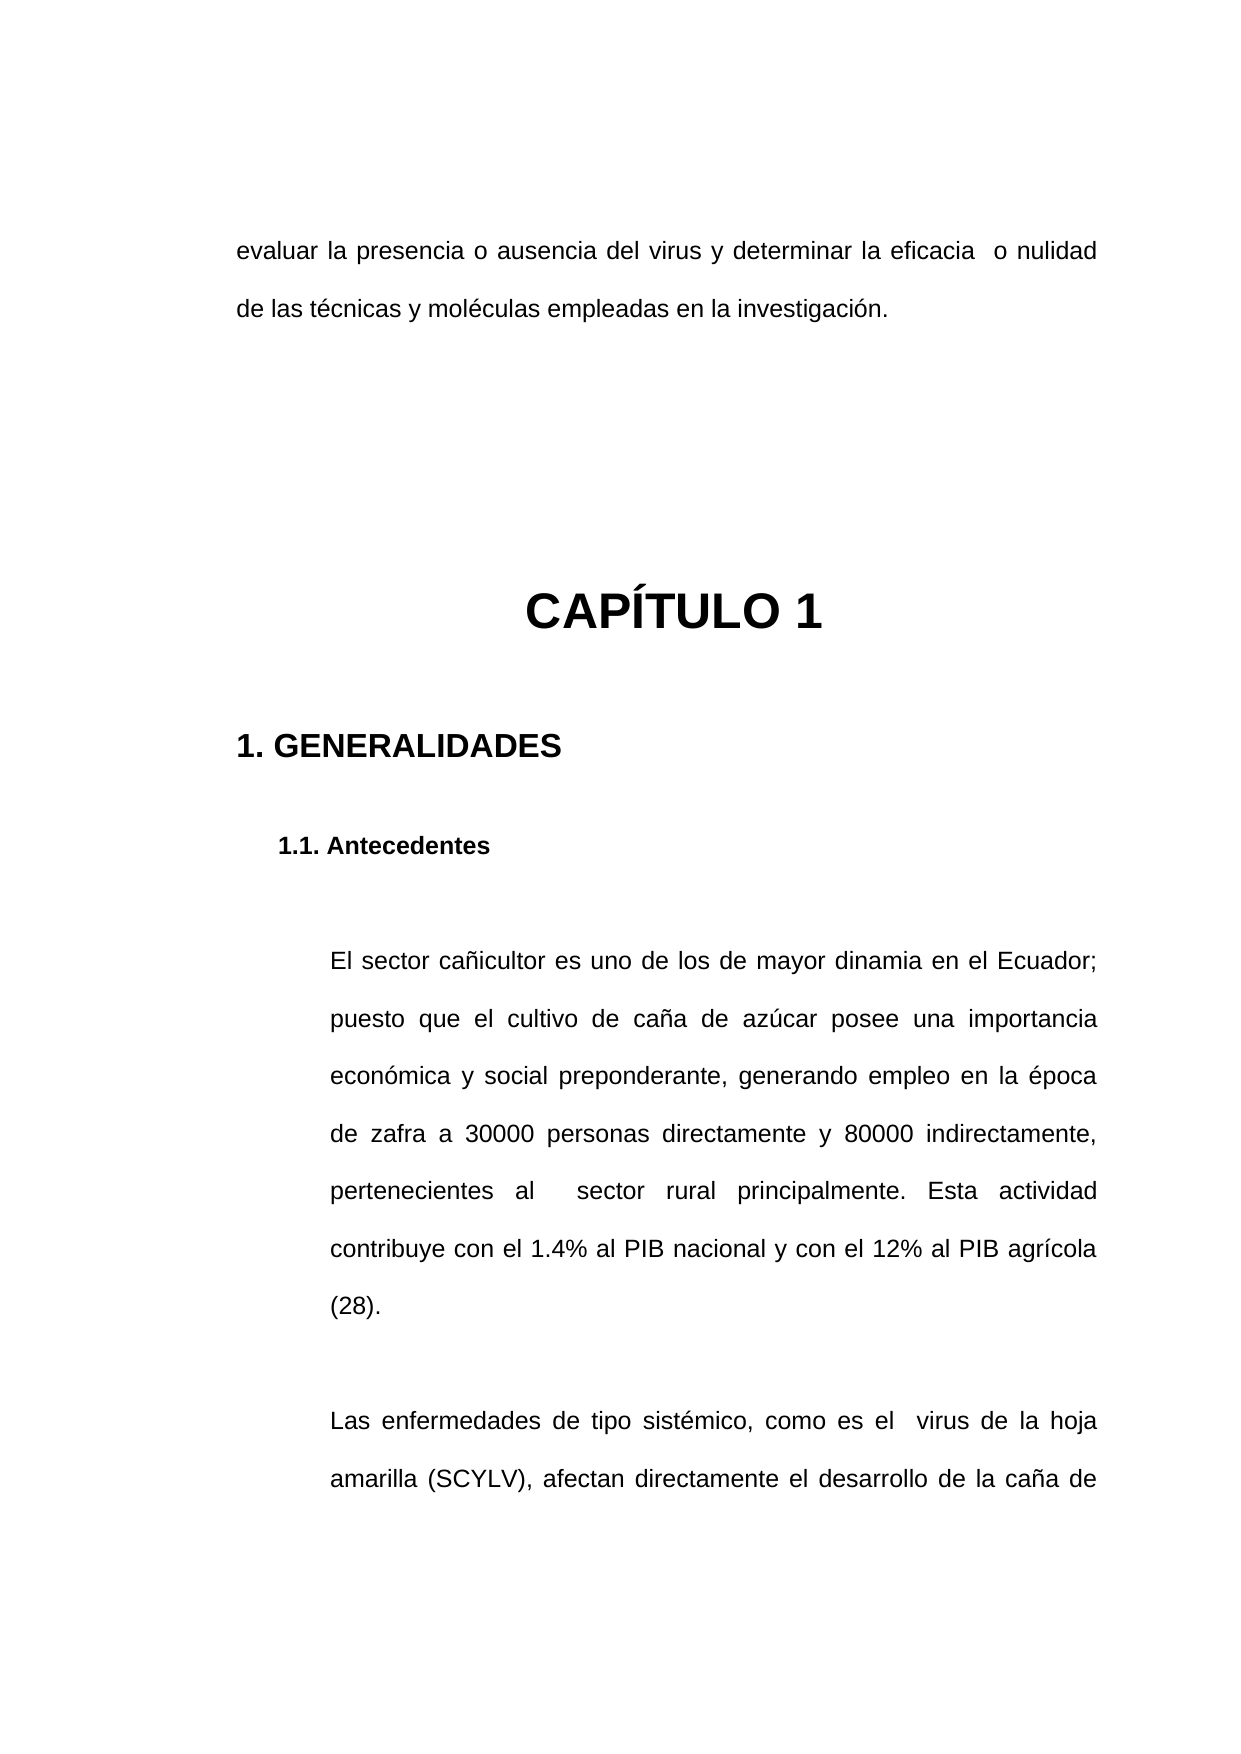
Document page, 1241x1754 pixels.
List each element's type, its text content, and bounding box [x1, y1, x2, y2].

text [236, 236, 1098, 322]
subtitle CAPÍTULO 1 [236, 582, 1098, 639]
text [330, 1406, 1098, 1492]
text El sector cañicultor es uno de los de mayor dinamia en el Ecuador; puesto que el cultivo de caña de azúcar posee una importancia económica y social preponderante, generando empleo en la época de zafra a 30000 personas directamente y 80000 indirectamente, pertenecientes al sector rural principalmente. Esta actividad contribuye con el 1.4% al PIB nacional y con el 12% al PIB agrícola (28). [330, 946, 1098, 1320]
subtitle 1.1. Antecedentes [236, 831, 1098, 860]
subtitle 1. GENERALIDADES [236, 726, 1098, 764]
